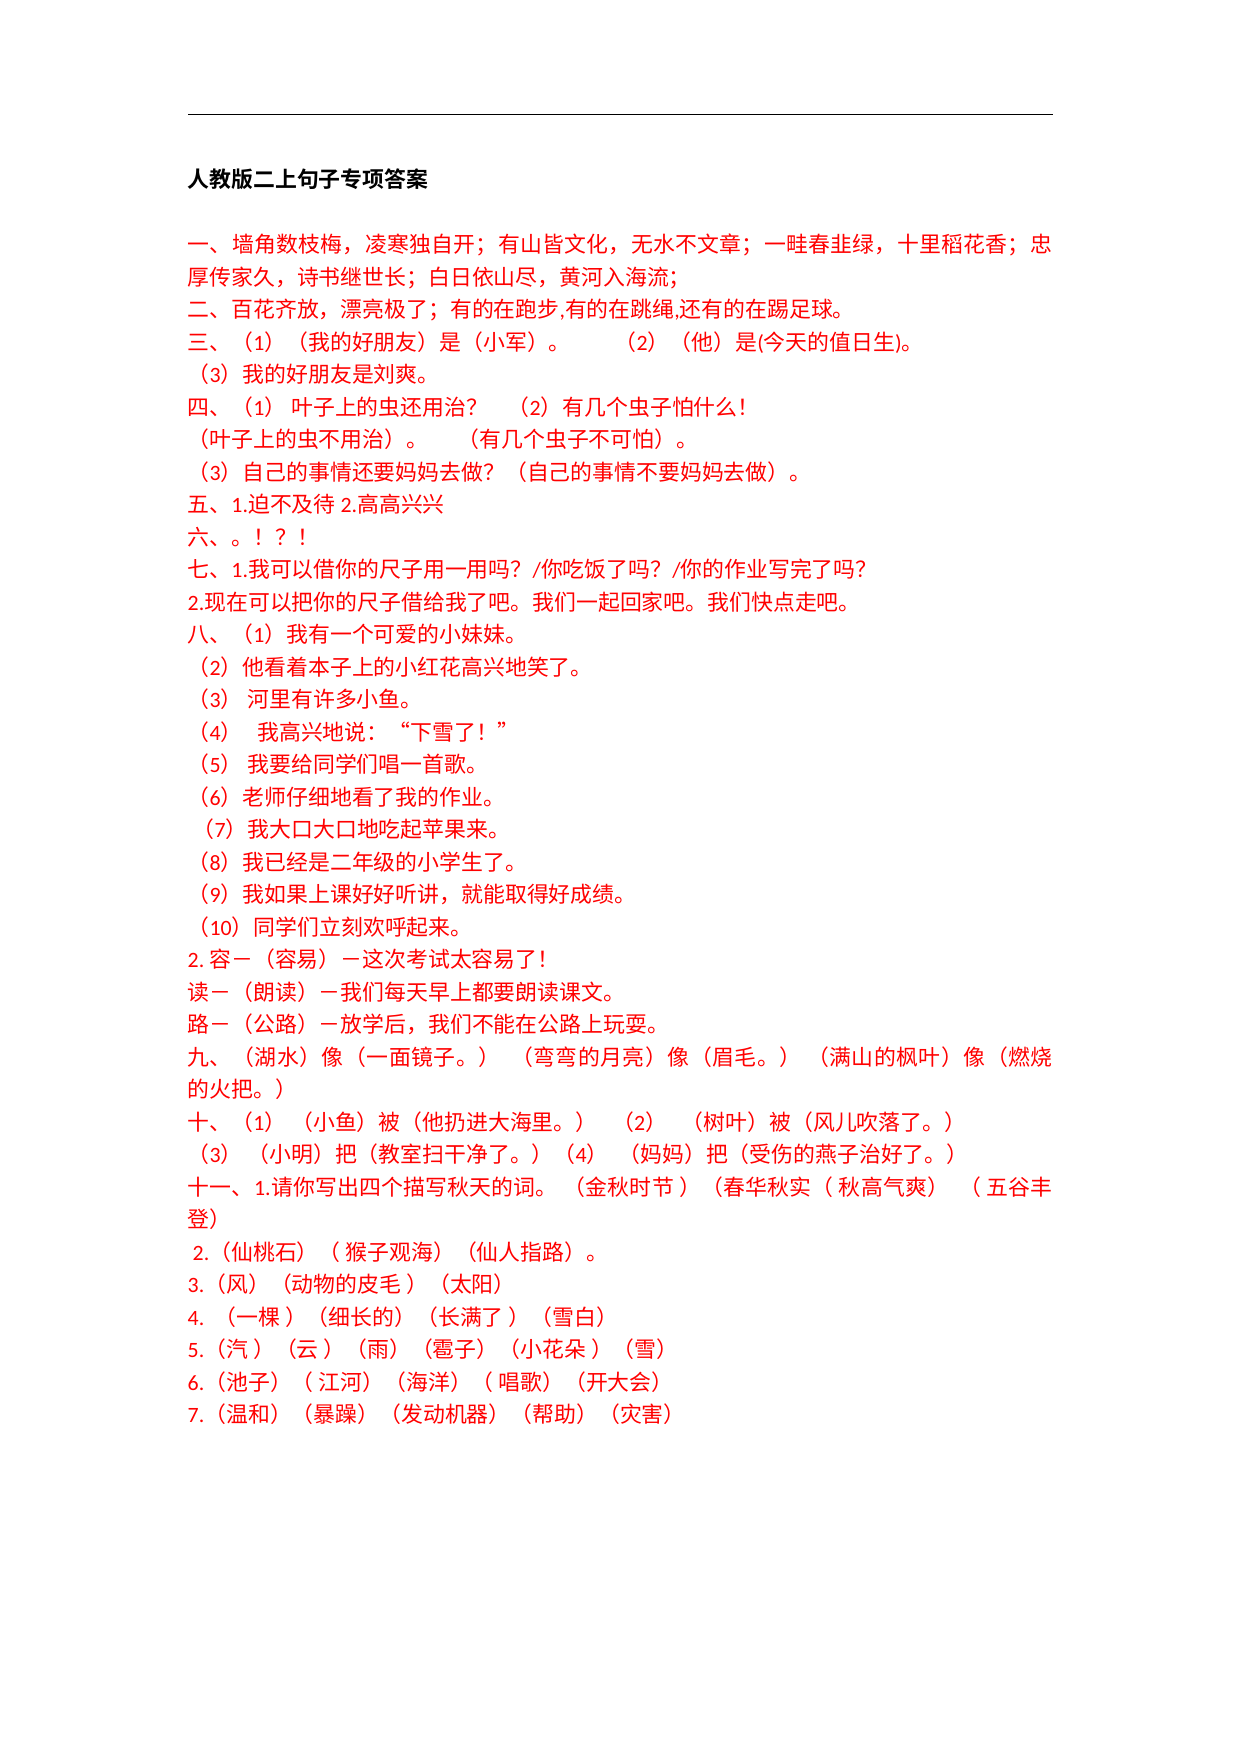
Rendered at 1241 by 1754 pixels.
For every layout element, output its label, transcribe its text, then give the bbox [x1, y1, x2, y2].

text （9）我如果上课好好听讲，就能取得好成绩。 [187, 877, 1053, 909]
text （3）自己的事情还要妈妈去做？（自己的事情不要妈妈去做）。 [187, 454, 1053, 487]
text （叶子上的虫不用治）。 （有几个虫子不可怕）。 [187, 422, 1053, 454]
text （3） （小明）把（教室扫干净了。）（4） （妈妈）把（受伤的燕子治好了。） [187, 1137, 1053, 1169]
text （3）我的好朋友是刘爽。 [187, 357, 1053, 389]
text 读－（朗读）－我们每天早上都要朗读课文。 [187, 974, 1053, 1007]
text （7）我大口大口地吃起苹果来。 [187, 812, 1053, 844]
text 九、（湖水）像（一面镜子。） （弯弯的月亮）像（眉毛。） （满山的枫叶）像（燃烧的火把。） [187, 1039, 1053, 1104]
text 路－（公路）－放学后，我们不能在公路上玩耍。 [187, 1007, 1053, 1039]
text 一、墙角数枝梅，凌寒独自开；有山皆文化，无水不文章；一畦春韭绿，十里稻花香；忠厚传家久，诗书继世长；白日依山尽，黄河入海流； [187, 227, 1053, 292]
text 三、（1）（我的好朋友）是（小军）。 （2）（他）是(今天的值日生)。 [187, 324, 1053, 357]
text （8）我已经是二年级的小学生了。 [187, 844, 1053, 877]
text 5.（汽 ）（云 ）（雨）（雹子）（小花朵 ）（雪） [187, 1332, 1053, 1364]
text 五、1.迫不及待 2.高高兴兴 [187, 487, 1053, 519]
text 4. （一棵 ）（细长的）（长满了 ）（雪白） [187, 1299, 1053, 1332]
text （2）他看着本子上的小红花高兴地笑了。 [187, 649, 1053, 682]
text 6.（池子）（ 江河）（海洋）（ 唱歌）（开大会） [187, 1364, 1053, 1397]
text 2.现在可以把你的尺子借给我了吧。我们一起回家吧。我们快点走吧。 [187, 584, 1053, 617]
text （4） 我高兴地说：“下雪了！” [187, 714, 1053, 747]
text （6）老师仔细地看了我的作业。 [187, 779, 1053, 812]
text 2.（仙桃石）（ 猴子观海）（仙人指路）。 [187, 1234, 1053, 1267]
text 七、1.我可以借你的尺子用一用吗？/你吃饭了吗？/你的作业写完了吗？ [187, 552, 1053, 584]
text （3） 河里有许多小鱼。 [187, 682, 1053, 714]
text （10）同学们立刻欢呼起来。 [187, 909, 1053, 942]
text 八、（1）我有一个可爱的小妹妹。 [187, 617, 1053, 649]
text 二、百花齐放，漂亮极了；有的在跑步,有的在跳绳,还有的在踢足球。 [187, 292, 1053, 324]
text 四、（1） 叶子上的虫还用治？ （2）有几个虫子怕什么！ [187, 389, 1053, 422]
text 2. 容－（容易）－这次考试太容易了！ [187, 942, 1053, 974]
text （5） 我要给同学们唱一首歌。 [187, 747, 1053, 779]
text 六、。！？！ [187, 519, 1053, 552]
text 十一、1.请你写出四个描写秋天的词。 （金秋时节 ）（春华秋实（ 秋高气爽） （ 五谷丰登） [187, 1169, 1053, 1234]
text 十、（1） （小鱼）被（他扔进大海里。） （2） （树叶）被（风儿吹落了。） [187, 1104, 1053, 1137]
text 人教版二上句子专项答案 [187, 162, 1053, 194]
text 7.（温和）（暴躁）（发动机器）（帮助）（灾害） [187, 1397, 1053, 1429]
text 3.（风）（动物的皮毛 ）（太阳） [187, 1267, 1053, 1299]
